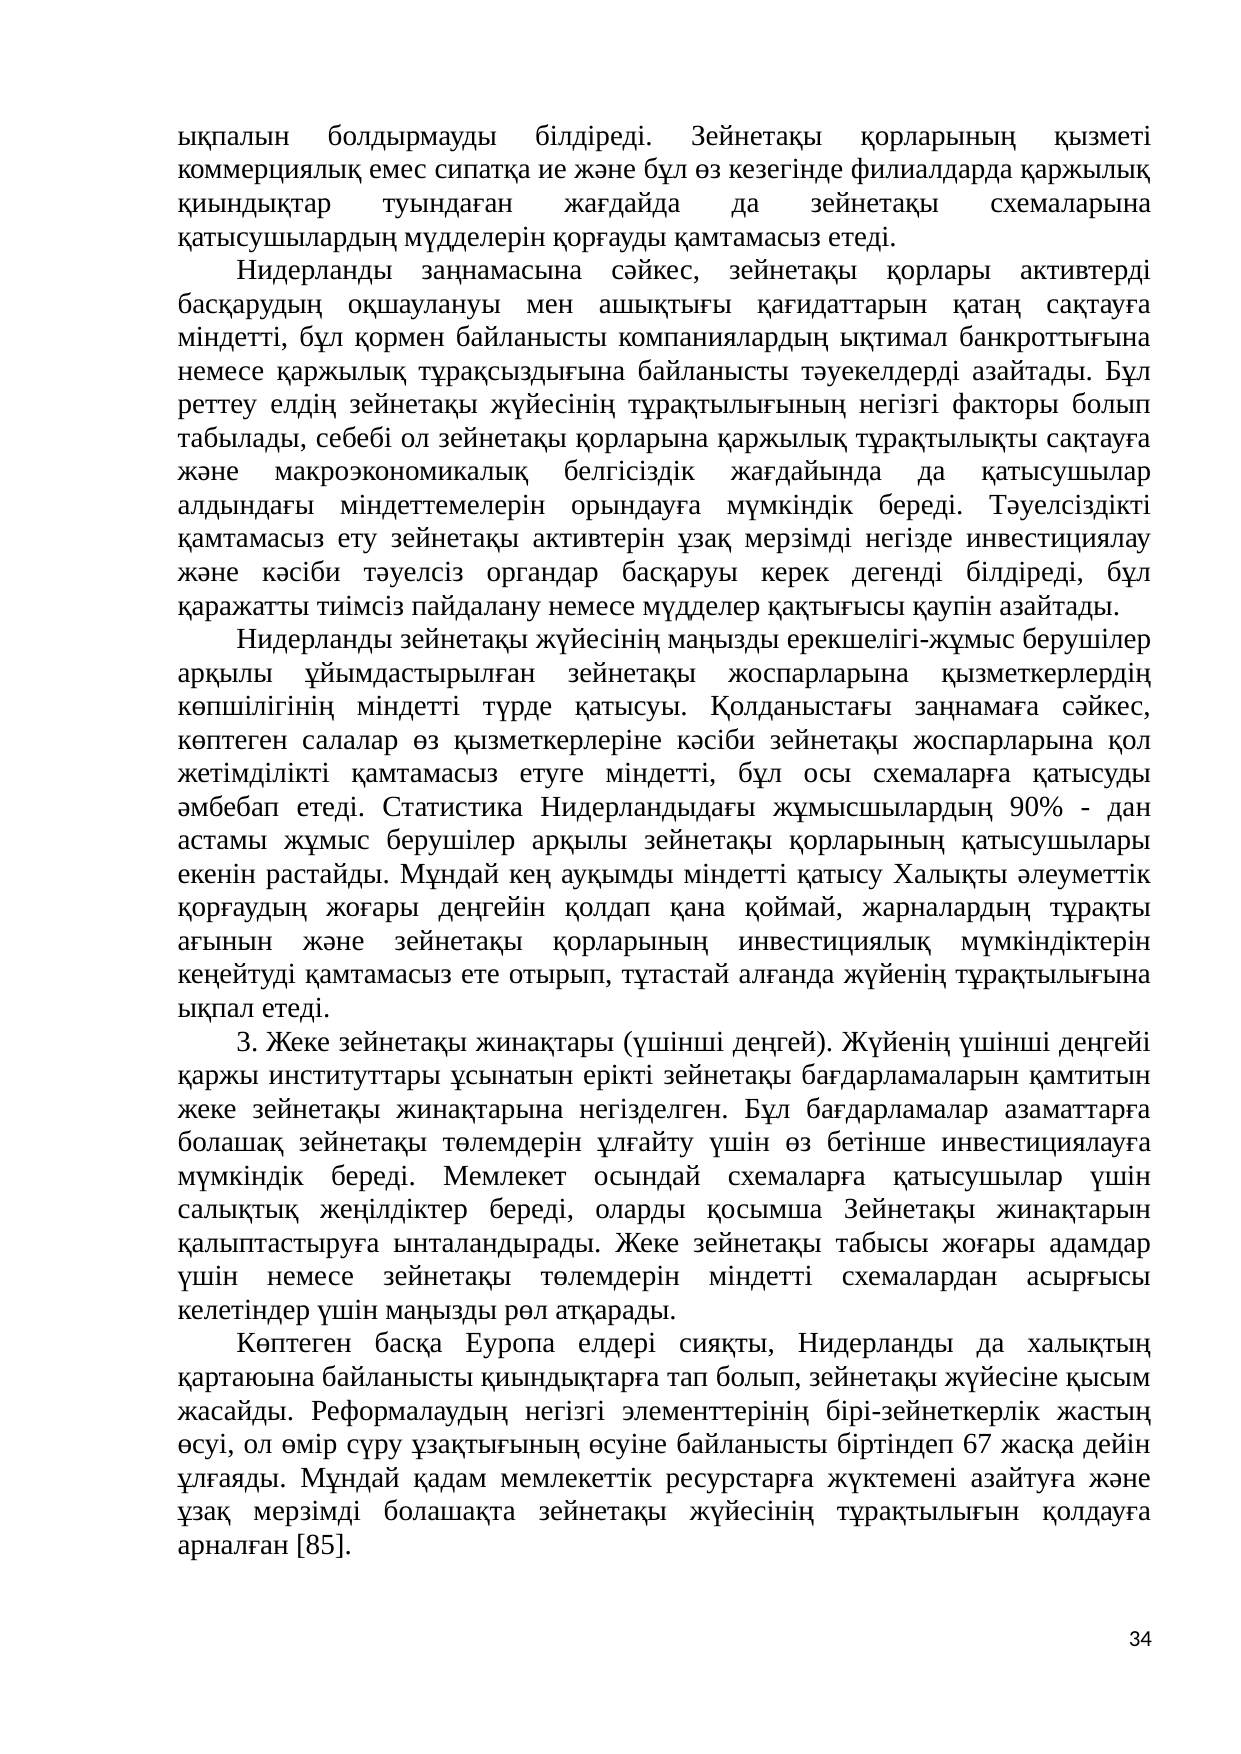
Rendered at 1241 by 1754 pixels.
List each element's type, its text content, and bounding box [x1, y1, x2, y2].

list Нидерланды заңнамасына сәйкес, зейнетақы қорлары активтерді басқарудың оқшаулануы мен ашықтығы қағидаттарын қатаң сақтауға міндетті, бұл қормен байланысты компаниялардың ықтимал банкроттығына немесе қаржылық тұрақсыздығына байланысты тәуекелдерді азайтады. Бұл реттеу елдің зейнетақы жүйесінің тұрақтылығының негізгі факторы болып табылады, себебі ол зейнетақы қорларына қаржылық тұрақтылықты сақтауға және макроэкономикалық белгісіздік жағдайында да қатысушылар алдындағы міндеттемелерін орындауға мүмкіндік береді. Тәуелсіздікті қамтамасыз ету зейнетақы активтерін ұзақ мерзімді негізде инвестициялау және кәсіби тәуелсіз органдар басқаруы керек дегенді білдіреді, бұл қаражатты тиімсіз пайдалану немесе мүдделер қақтығысы қаупін азайтады. [177, 252, 1152, 621]
text Көптеген басқа Еуропа елдері сияқты, Нидерланды да халықтың қартаюына байланысты қиындықтарға тап болып, зейнетақы жүйесіне қысым жасайды. Реформалаудың негізгі элементтерінің бірі-зейнеткерлік жастың өсуі, ол өмір сүру ұзақтығының өсуіне байланысты біртіндеп 67 жасқа дейін ұлғаяды. Мұндай қадам мемлекеттік ресурстарға жүктемені азайтуға және ұзақ мерзімді болашақта зейнетақы жүйесінің тұрақтылығын қолдауға арналған [85]. [177, 1326, 1152, 1560]
list Нидерланды зейнетақы жүйесінің маңызды ерекшелігі-жұмыс берушілер арқылы ұйымдастырылған зейнетақы жоспарларына қызметкерлердің көпшілігінің міндетті түрде қатысуы. Қолданыстағы заңнамаға сәйкес, көптеген салалар өз қызметкерлеріне кәсіби зейнетақы жоспарларына қол жетімділікті қамтамасыз етуге міндетті, бұл осы схемаларға қатысуды әмбебап етеді. Статистика Нидерландыдағы жұмысшылардың 90% - дан астамы жұмыс берушілер арқылы зейнетақы қорларының қатысушылары екенін растайды. Мұндай кең ауқымды міндетті қатысу Халықты әлеуметтік қорғаудың жоғары деңгейін қолдап қана қоймай, жарналардың тұрақты ағынын және зейнетақы қорларының инвестициялық мүмкіндіктерін кеңейтуді қамтамасыз ете отырып, тұтастай алғанда жүйенің тұрақтылығына ықпал етеді. [177, 621, 1152, 1024]
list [177, 118, 1152, 252]
list Жеке зейнетақы жинақтары (үшінші деңгей). Жүйенің үшінші деңгейі қаржы институттары ұсынатын ерікті зейнетақы бағдарламаларын қамтитын жеке зейнетақы жинақтарына негізделген. Бұл бағдарламалар азаматтарға болашақ зейнетақы төлемдерін ұлғайту үшін өз бетінше инвестициялауға мүмкіндік береді. Мемлекет осындай схемаларға қатысушылар үшін салықтық жеңілдіктер береді, оларды қосымша Зейнетақы жинақтарын қалыптастыруға ынталандырады. Жеке зейнетақы табысы жоғары адамдар үшін немесе зейнетақы төлемдерін міндетті схемалардан асырғысы келетіндер үшін маңызды рөл атқарады. [177, 1024, 1152, 1326]
